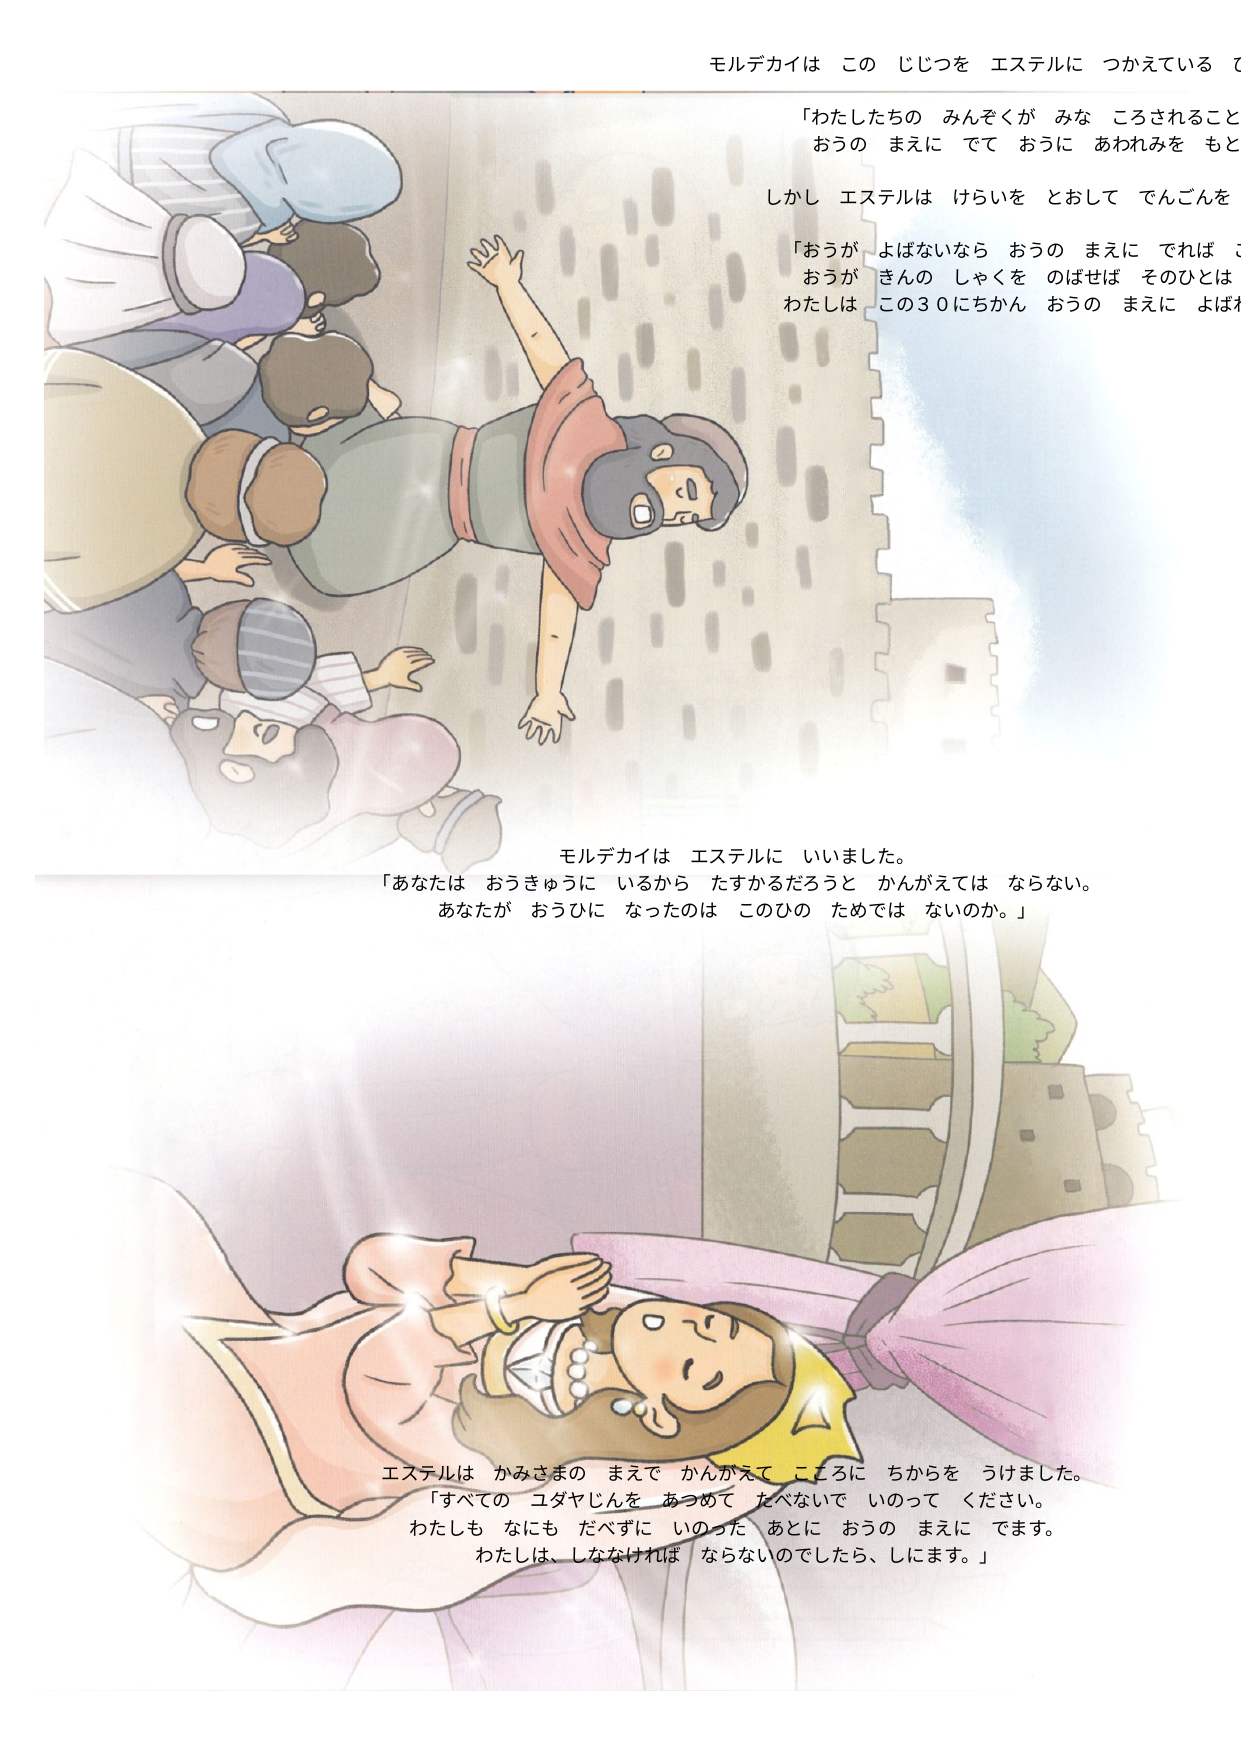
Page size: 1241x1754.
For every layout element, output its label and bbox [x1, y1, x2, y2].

picture [45, 91, 1189, 874]
picture [36, 875, 1211, 1691]
